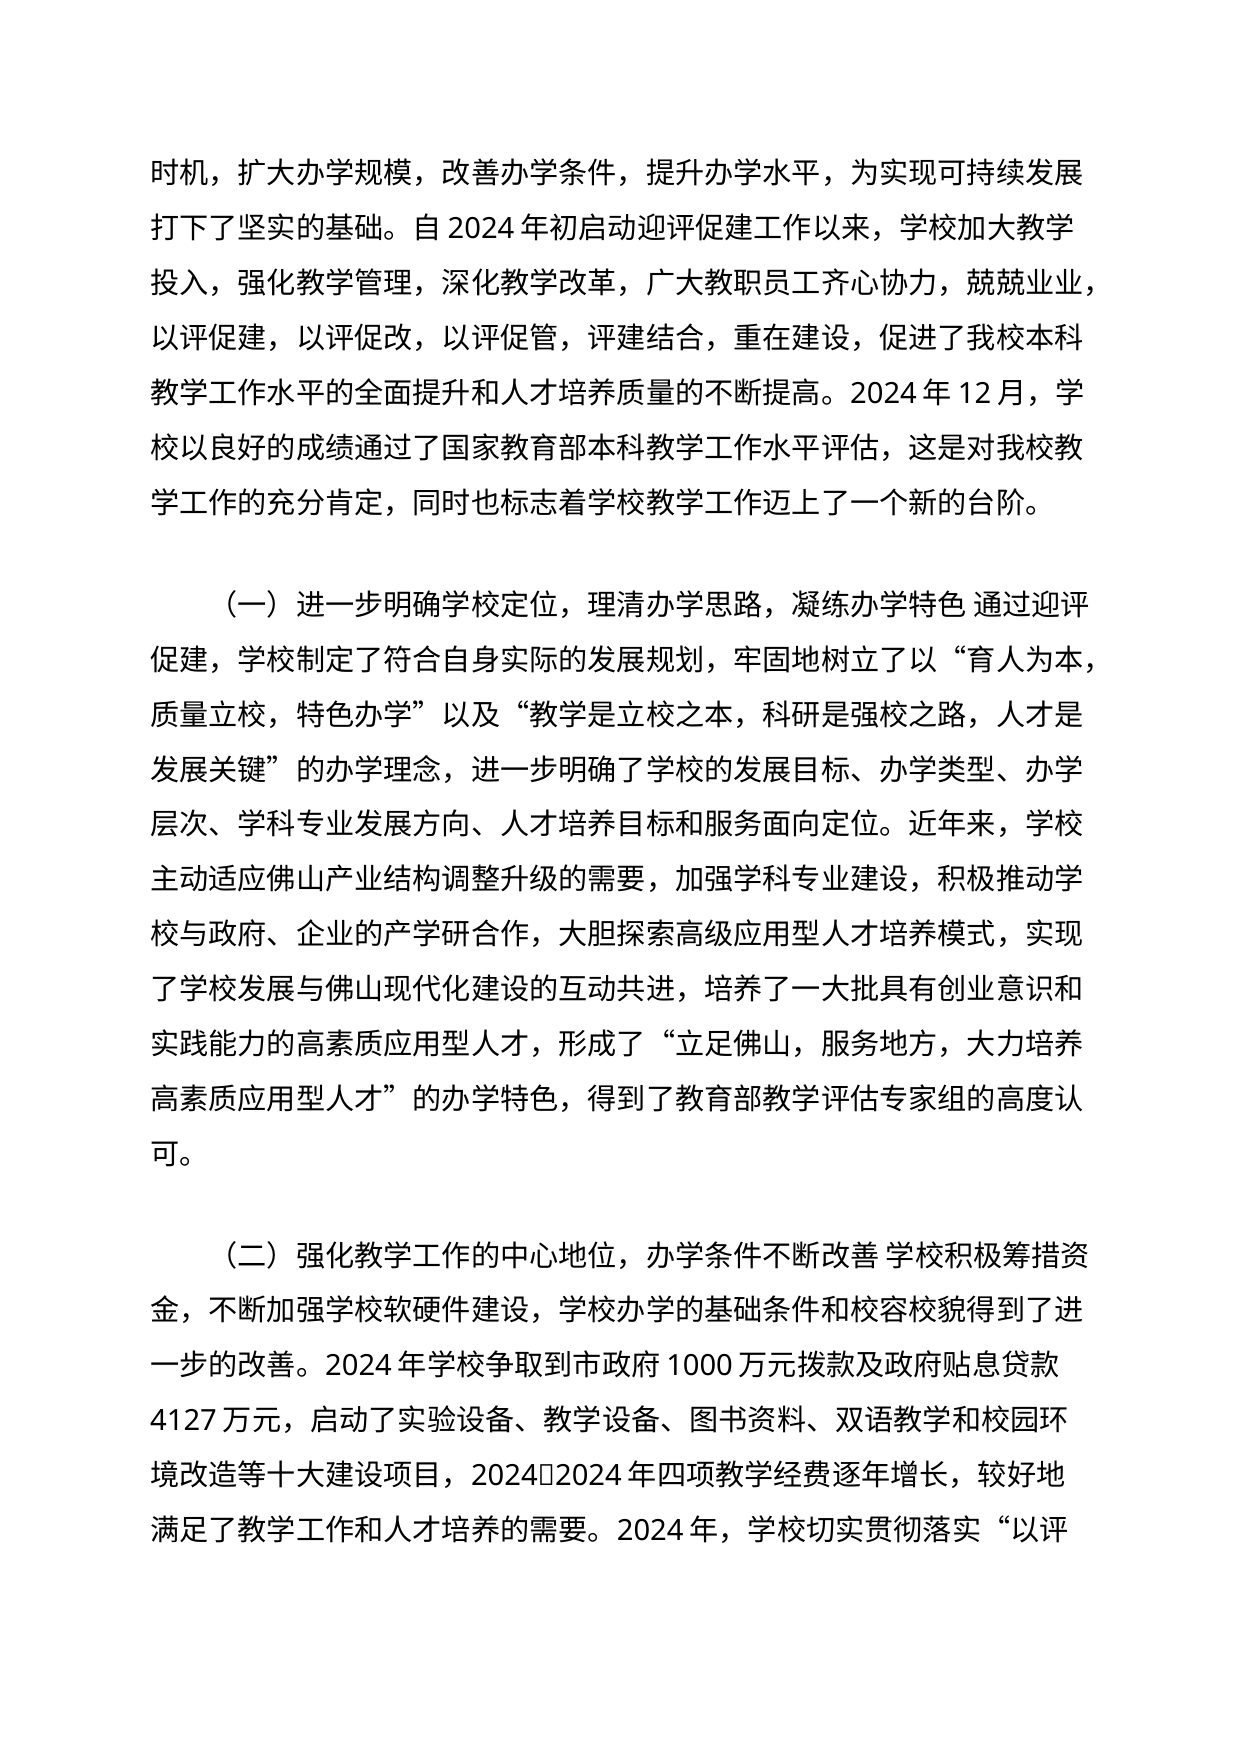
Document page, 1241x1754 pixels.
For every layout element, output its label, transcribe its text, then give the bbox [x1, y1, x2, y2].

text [150, 150, 1090, 522]
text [150, 1232, 1090, 1549]
text （一）进一步明确学校定位，理清办学思路，凝练办学特色 通过迎评促建，学校制定了符合自身实际的发展规划，牢固地树立了以“育人为本，质量立校，特色办学”以及“教学是立校之本，科研是强校之路，人才是发展关键”的办学理念，进一步明确了学校的发展目标、办学类型、办学层次、学科专业发展方向、人才培养目标和服务面向定位。近年来，学校主动适应佛山产业结构调整升级的需要，加强学科专业建设，积极推动学校与政府、企业的产学研合作，大胆探索高级应用型人才培养模式，实现了学校发展与佛山现代化建设的互动共进，培养了一大批具有创业意识和实践能力的高素质应用型人才，形成了“立足佛山，服务地方，大力培养高素质应用型人才”的办学特色，得到了教育部教学评估专家组的高度认可。 [150, 581, 1090, 1173]
